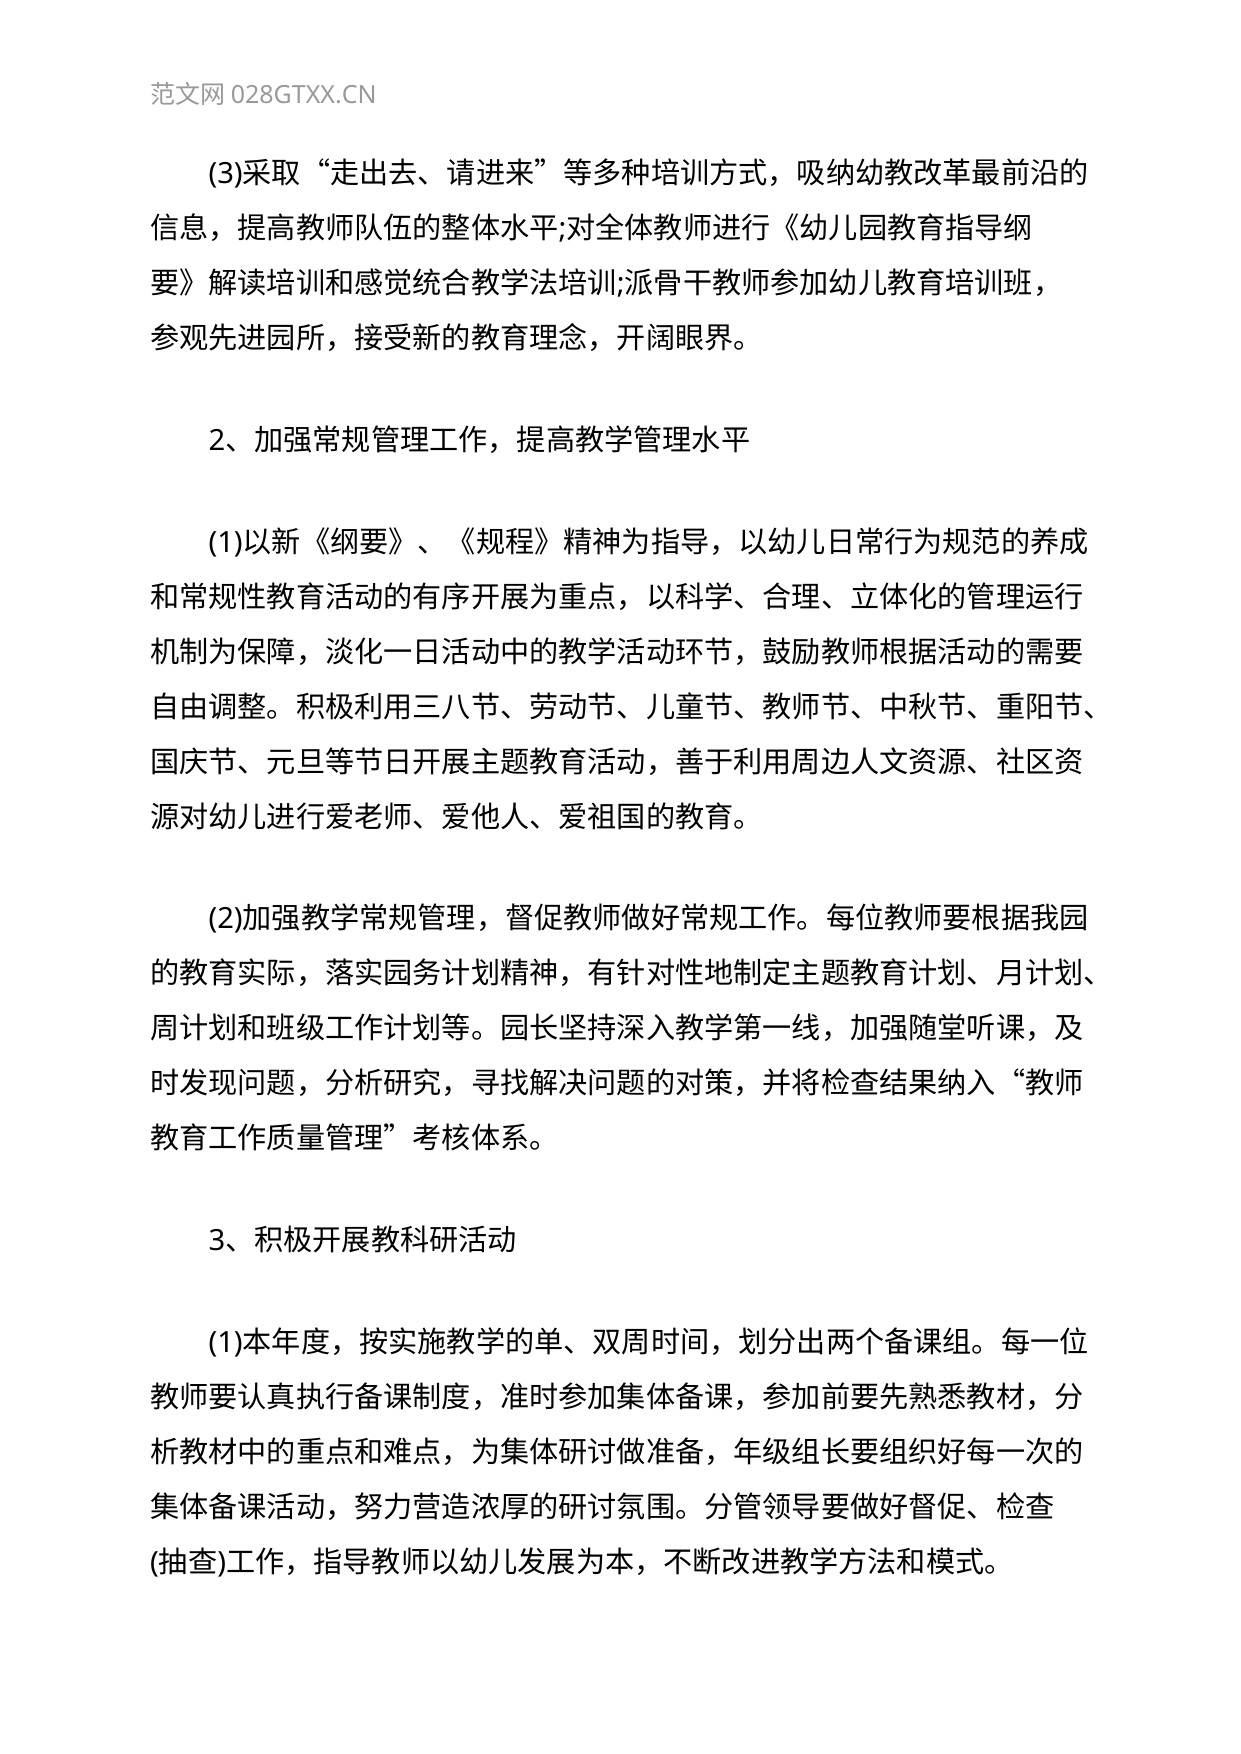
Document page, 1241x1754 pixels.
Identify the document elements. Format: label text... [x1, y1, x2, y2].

text (1)本年度，按实施教学的单、双周时间，划分出两个备课组。每一位教师要认真执行备课制度，准时参加集体备课，参加前要先熟悉教材，分析教材中的重点和难点，为集体研讨做准备，年级组长要组织好每一次的集体备课活动，努力营造浓厚的研讨氛围。分管领导要做好督促、检查(抽查)工作，指导教师以幼儿发展为本，不断改进教学方法和模式。 [150, 1318, 1090, 1581]
text 2、加强常规管理工作，提高教学管理水平 [150, 417, 1090, 459]
text (1)以新《纲要》、《规程》精神为指导，以幼儿日常行为规范的养成和常规性教育活动的有序开展为重点，以科学、合理、立体化的管理运行机制为保障，淡化一日活动中的教学活动环节，鼓励教师根据活动的需要自由调整。积极利用三八节、劳动节、儿童节、教师节、中秋节、重阳节、国庆节、元旦等节日开展主题教育活动，善于利用周边人文资源、社区资源对幼儿进行爱老师、爱他人、爱祖国的教育。 [150, 519, 1090, 836]
text (2)加强教学常规管理，督促教师做好常规工作。每位教师要根据我园的教育实际，落实园务计划精神，有针对性地制定主题教育计划、月计划、周计划和班级工作计划等。园长坚持深入教学第一线，加强随堂听课，及时发现问题，分析研究，寻找解决问题的对策，并将检查结果纳入“教师教育工作质量管理”考核体系。 [150, 895, 1090, 1157]
text 3、积极开展教科研活动 [150, 1217, 1090, 1259]
text (3)采取“走出去、请进来”等多种培训方式，吸纳幼教改革最前沿的信息，提高教师队伍的整体水平;对全体教师进行《幼儿园教育指导纲要》解读培训和感觉统合教学法培训;派骨干教师参加幼儿教育培训班，参观先进园所，接受新的教育理念，开阔眼界。 [150, 150, 1090, 357]
